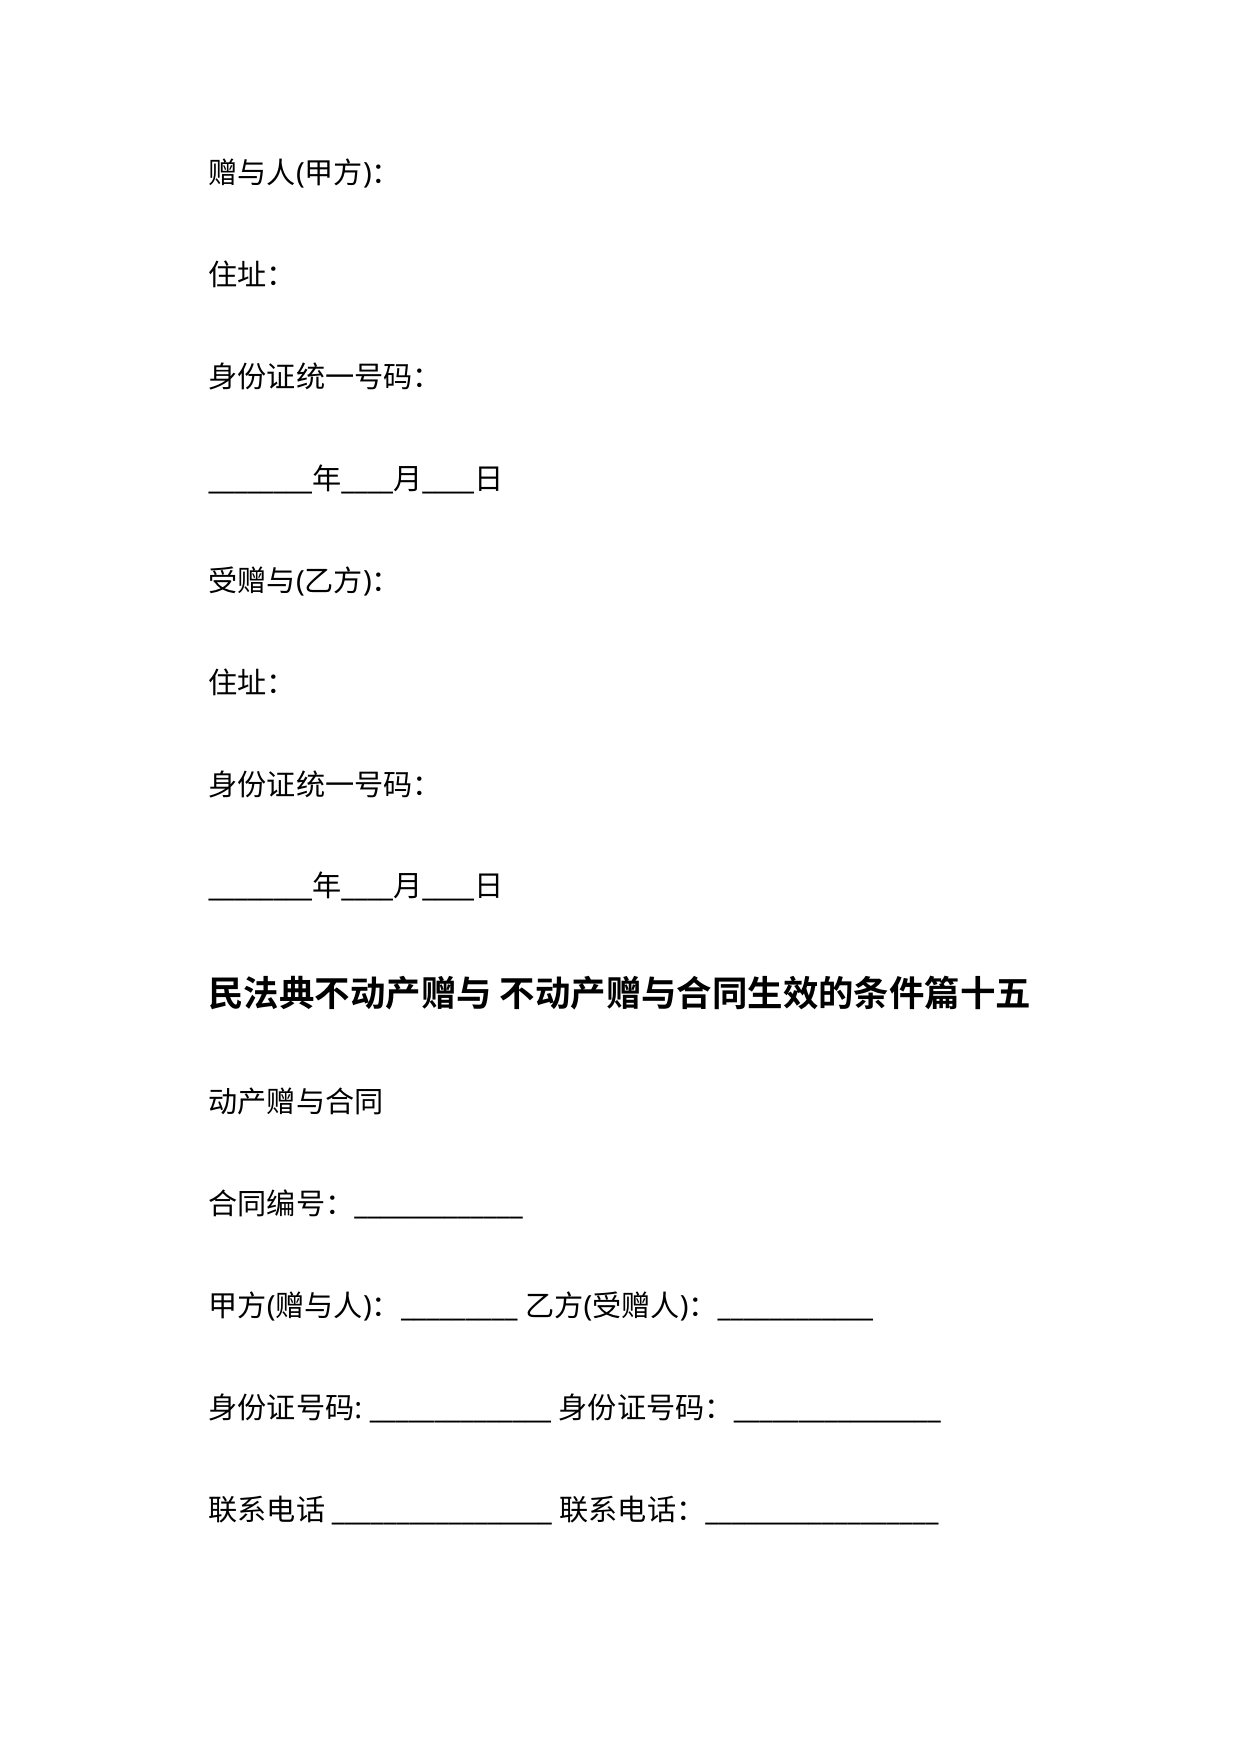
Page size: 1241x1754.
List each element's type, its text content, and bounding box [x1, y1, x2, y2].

text 民法典不动产赠与 不动产赠与合同生效的条件篇十五 [150, 965, 1090, 1016]
text 受赠与(乙方)： [150, 557, 1090, 600]
text 身份证统一号码： [150, 761, 1090, 803]
text 身份证号码: ______________ 身份证号码：________________ [150, 1384, 1090, 1427]
text 住址： [150, 659, 1090, 702]
text 赠与人(甲方)： [150, 150, 1090, 192]
text ________年____月____日 [150, 863, 1090, 905]
text 住址： [150, 252, 1090, 294]
text 身份证统一号码： [150, 354, 1090, 396]
text 动产赠与合同 [150, 1078, 1090, 1121]
text 联系电话 _________________ 联系电话：__________________ [150, 1486, 1090, 1528]
text 合同编号：_____________ [150, 1180, 1090, 1223]
text 甲方(赠与人)：_________ 乙方(受赠人)：____________ [150, 1282, 1090, 1324]
text ________年____月____日 [150, 456, 1090, 498]
